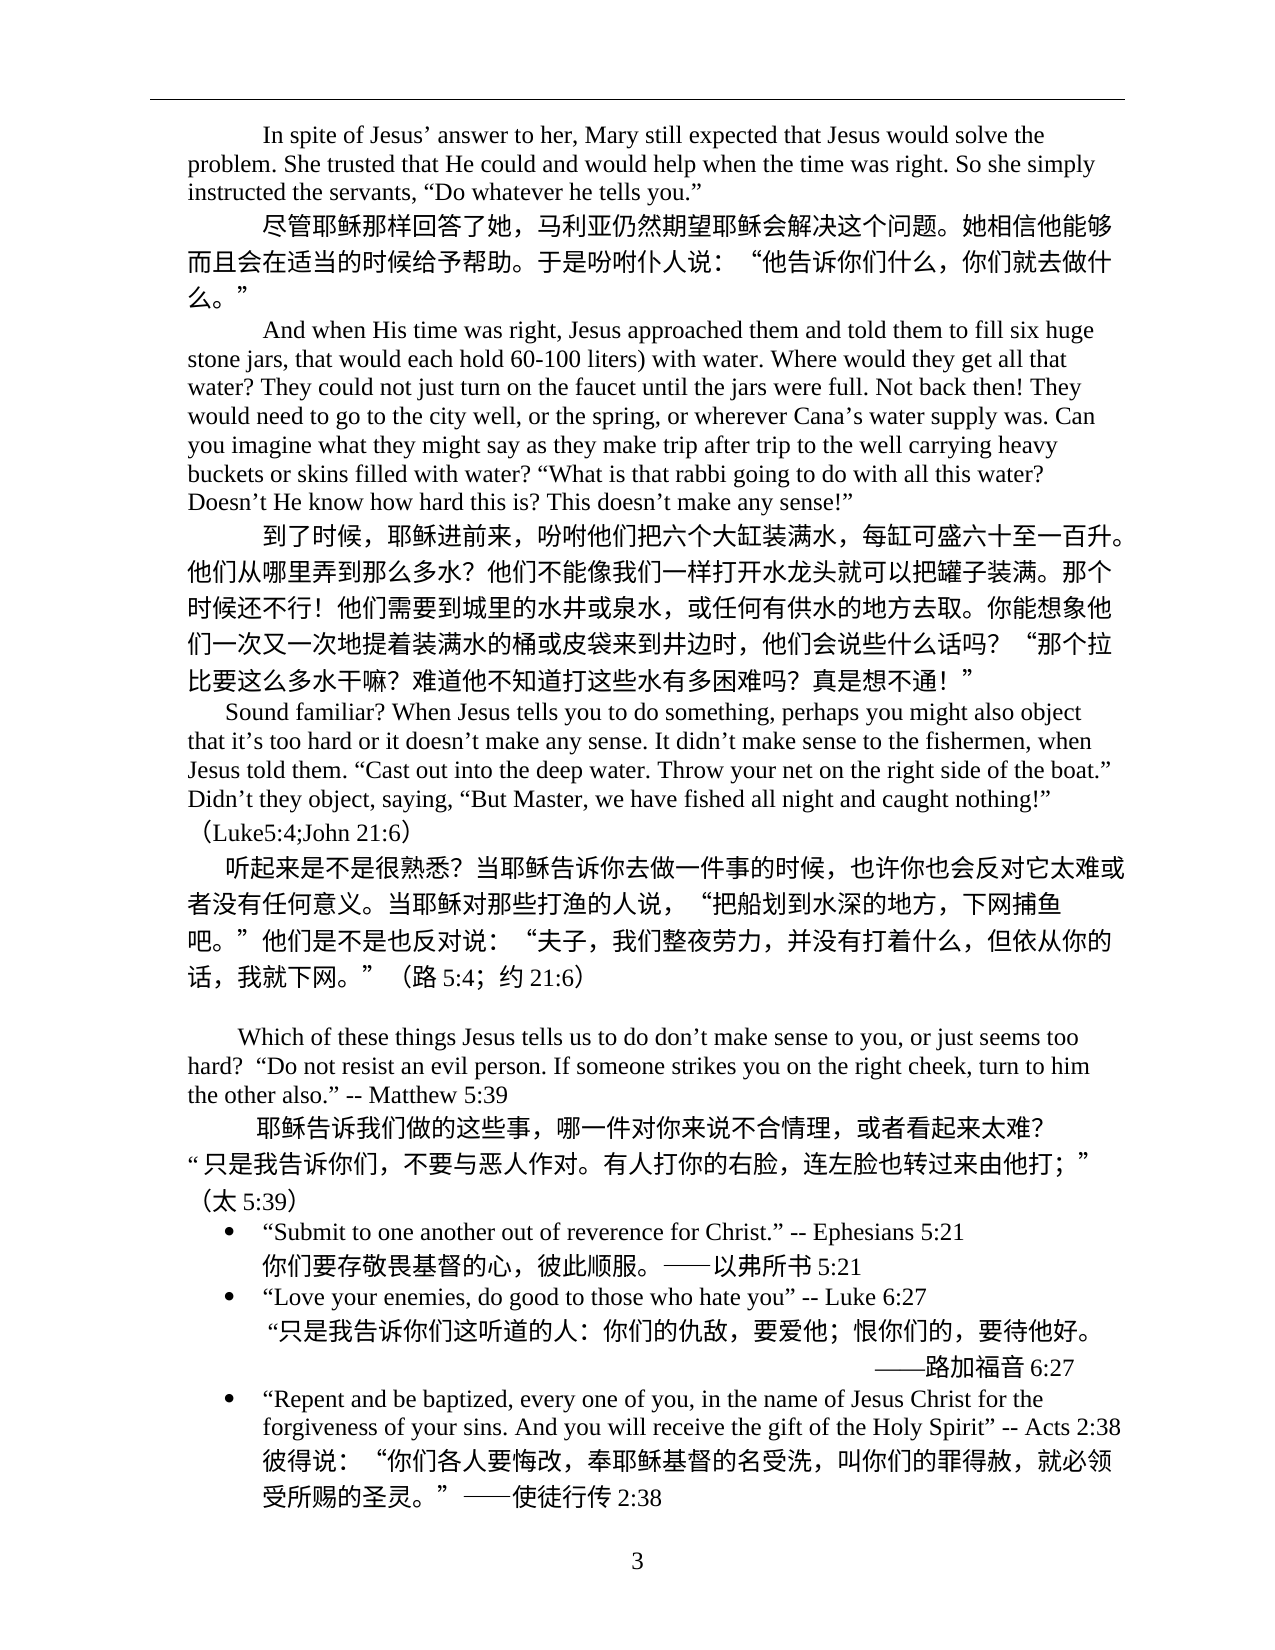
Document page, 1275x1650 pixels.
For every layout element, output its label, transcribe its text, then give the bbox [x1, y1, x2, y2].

list “Submit to one another out of reverence for Christ.” -- Ephesians 5:21 [225, 1217, 1125, 1246]
text 尽管耶稣那样回答了她，马利亚仍然期望耶稣会解决这个问题。她相信他能够而且会在适当的时候给予帮助。于是吩咐仆人说：“他告诉你们什么，你们就去做什么。” [187, 206, 1125, 315]
text 你们要存敬畏基督的心，彼此顺服。——以弗所书5:21 [262, 1246, 1125, 1282]
list “Love your enemies, do good to those who hate you” -- Luke 6:27 [225, 1282, 1125, 1311]
text “ 只是我告诉你们，不要与恶人作对。有人打你的右脸，连左脸也转过来由他打；”（太5:39） [187, 1145, 1125, 1217]
text “只是我告诉你们这听道的人：你们的仇敌，要爱他；恨你们的，要待他好。 [262, 1311, 1125, 1347]
text 到了时候，耶稣进前来，吩咐他们把六个大缸装满水，每缸可盛六十至一百升。他们从哪里弄到那么多水？他们不能像我们一样打开水龙头就可以把罐子装满。那个时候还不行！他们需要到城里的水井或泉水，或任何有供水的地方去取。你能想象他们一次又一次地提着装满水的桶或皮袋来到井边时，他们会说些什么话吗？“那个拉比要这么多水干嘛？难道他不知道打这些水有多困难吗？真是想不通！” [187, 516, 1125, 697]
text Which of these things Jesus tells us to do don’t make sense to you, or just seems too hard? “Do not resist an evil person. If someone strikes you on the right cheek, turn to him the other also.” -- Matthew 5:39 [187, 1022, 1125, 1109]
text 耶稣告诉我们做的这些事，哪一件对你来说不合情理，或者看起来太难？ [187, 1109, 1125, 1145]
text And when His time was right, Jesus approached them and told them to fill six huge stone jars, that would each hold 60-100 liters) with water. Where would they get all that water? They could not just turn on the faucet until the jars were full. Not back then! They would need to go to the city well, or the spring, or wherever Cana’s water supply was. Can you imagine what they might say as they make trip after trip to the well carrying heavy buckets or skins filled with water? “What is that rabbi going to do with all this water? Doesn’t He know how hard this is? This doesn’t make any sense!” [187, 315, 1125, 516]
text ——路加福音6:27 [262, 1347, 1125, 1384]
text 听起来是不是很熟悉？当耶稣告诉你去做一件事的时候，也许你也会反对它太难或者没有任何意义。当耶稣对那些打渔的人说，“把船划到水深的地方，下网捕鱼吧。”他们是不是也反对说：“夫子，我们整夜劳力，并没有打着什么，但依从你的话，我就下网。”（路5:4；约21:6） [187, 849, 1125, 994]
text In spite of Jesus’ answer to her, Mary still expected that Jesus would solve the problem. She trusted that He could and would help when the time was right. So she simply instructed the servants, “Do whatever he tells you.” [187, 120, 1125, 206]
list “Repent and be baptized, every one of you, in the name of Jesus Christ for the forgiveness of your sins. And you will receive the gift of the Holy Spirit” -- Acts 2:38彼得说：“你们各人要悔改，奉耶稣基督的名受洗，叫你们的罪得赦，就必领受所赐的圣灵。”——使徒行传2:38 [225, 1384, 1125, 1514]
text Sound familiar? When Jesus tells you to do something, perhaps you might also object that it’s too hard or it doesn’t make any sense. It didn’t make sense to the fishermen, when Jesus told them. “Cast out into the deep water. Throw your net on the right side of the boat.” Didn’t they object, saying, “But Master, we have fished all night and caught nothing!” （Luke5:4;John 21:6） [187, 697, 1125, 849]
